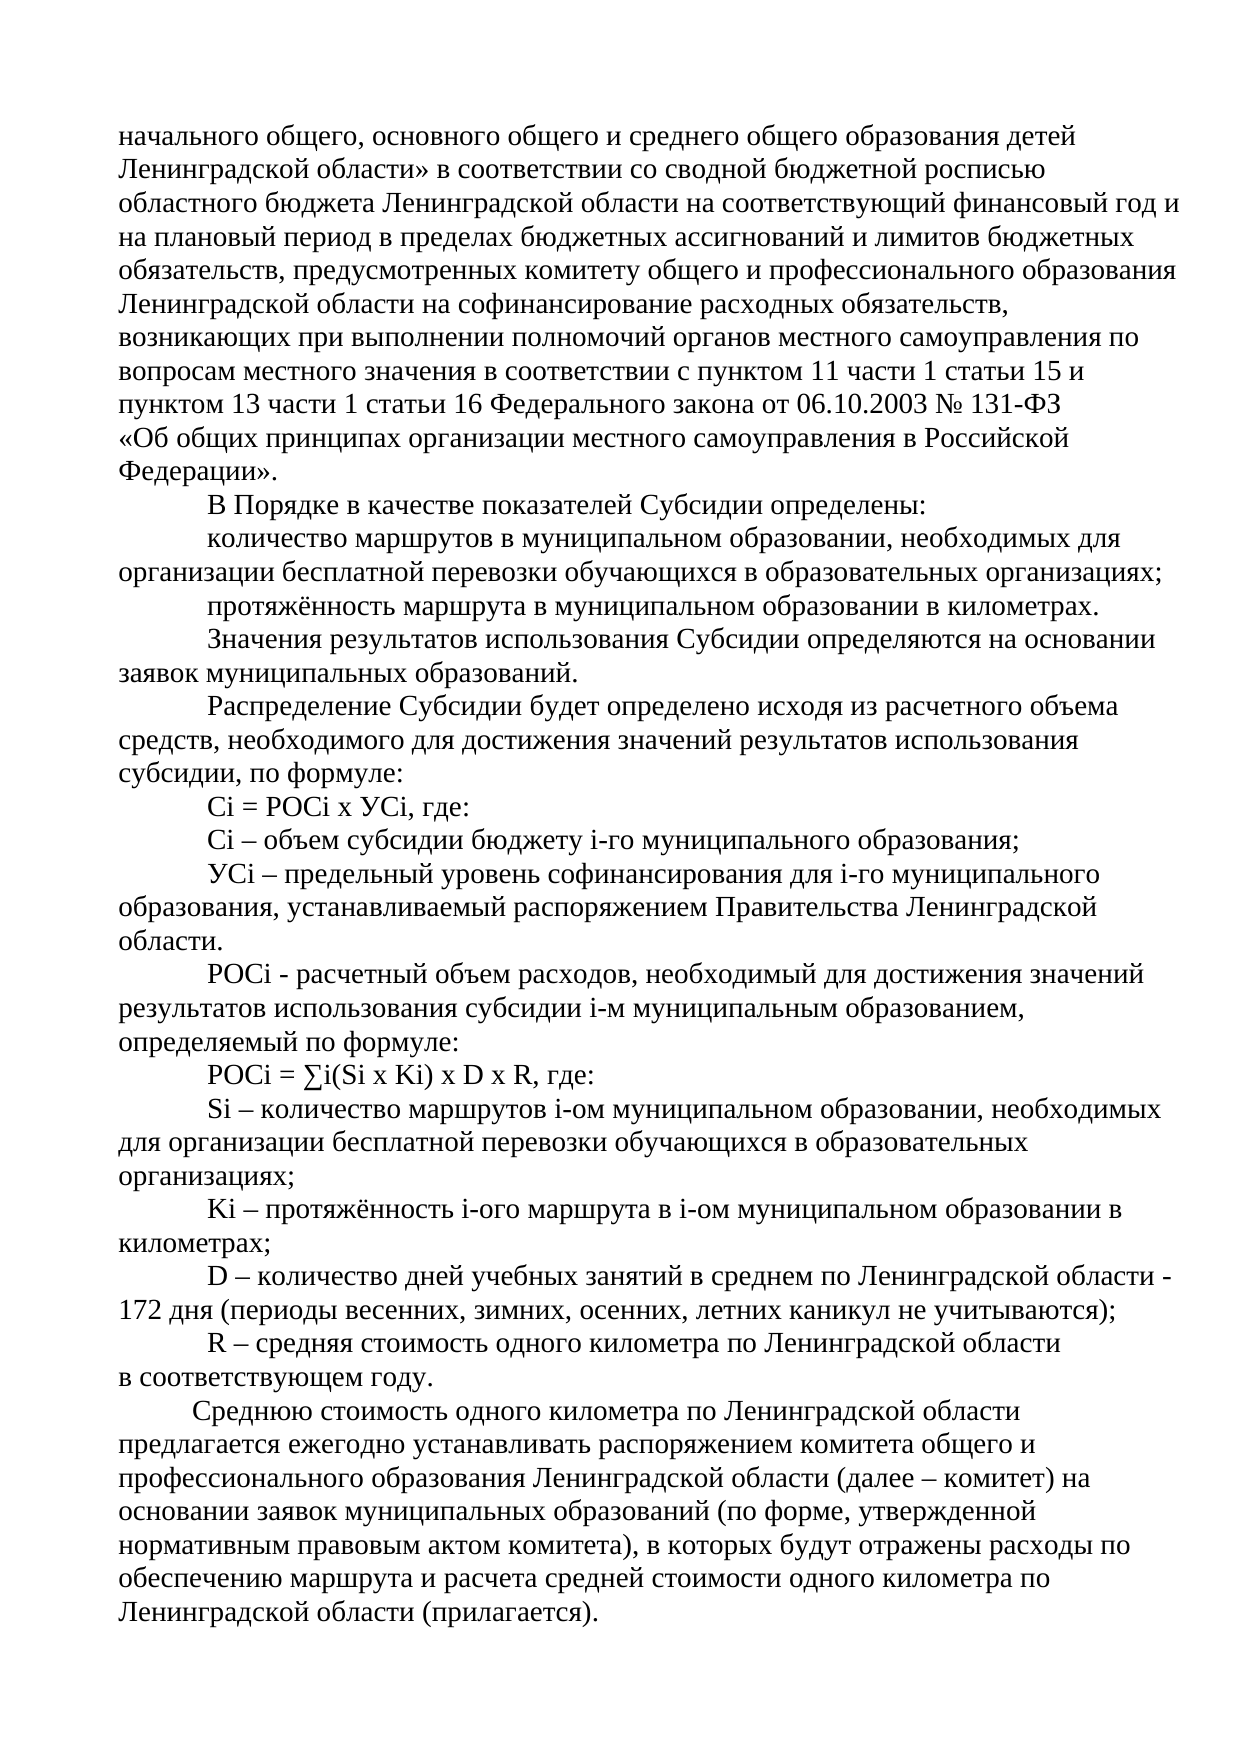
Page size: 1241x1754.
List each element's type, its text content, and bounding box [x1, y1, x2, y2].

text УСi – предельный уровень софинансирования для i-го муниципального образования, устанавливаемый распоряжением Правительства Ленинградской области. [118, 856, 1181, 957]
text Сi – объем субсидии бюджету i-го муниципального образования; [118, 822, 1181, 856]
text РОСi = ∑i(Si x Ki) x D x R, где: [118, 1057, 1181, 1091]
text количество маршрутов в муниципальном образовании, необходимых для организации бесплатной перевозки обучающихся в образовательных организациях; [118, 521, 1181, 588]
text РОСi - расчетный объем расходов, необходимый для достижения значений результатов использования субсидии i-м муниципальным образованием, определяемый по формуле: [118, 957, 1181, 1057]
text Распределение Субсидии будет определено исходя из расчетного объема средств, необходимого для достижения значений результатов использования субсидии, по формуле: [118, 688, 1181, 789]
text Si – количество маршрутов i-ом муниципальном образовании, необходимых для организации бесплатной перевозки обучающихся в образовательных организациях; [118, 1091, 1181, 1191]
text протяжённость маршрута в муниципальном образовании в километрах. [118, 588, 1181, 621]
text В Порядке в качестве показателей Субсидии определены: [118, 487, 1181, 521]
text Сi = РОСi x УСi, где: [118, 789, 1181, 822]
text Значения результатов использования Субсидии определяются на основании заявок муниципальных образований. [118, 621, 1181, 688]
text Ki – протяжённость i-ого маршрута в i-ом муниципальном образовании в километрах; [118, 1191, 1181, 1258]
text D – количество дней учебных занятий в среднем по Ленинградской области - 172 дня (периоды весенних, зимних, осенних, летних каникул не учитываются); [118, 1258, 1181, 1326]
text Среднюю стоимость одного километра по Ленинградской области предлагается ежегодно устанавливать распоряжением комитета общего и профессионального образования Ленинградской области (далее – комитет) на основании заявок муниципальных образований (по форме, утвержденной нормативным правовым актом комитета), в которых будут отражены расходы по обеспечению маршрута и расчета средней стоимости одного километра по Ленинградской области (прилагается). [118, 1393, 1181, 1627]
text R – средняя стоимость одного километра по Ленинградской области в соответствующем году. [118, 1326, 1181, 1393]
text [118, 118, 1181, 487]
